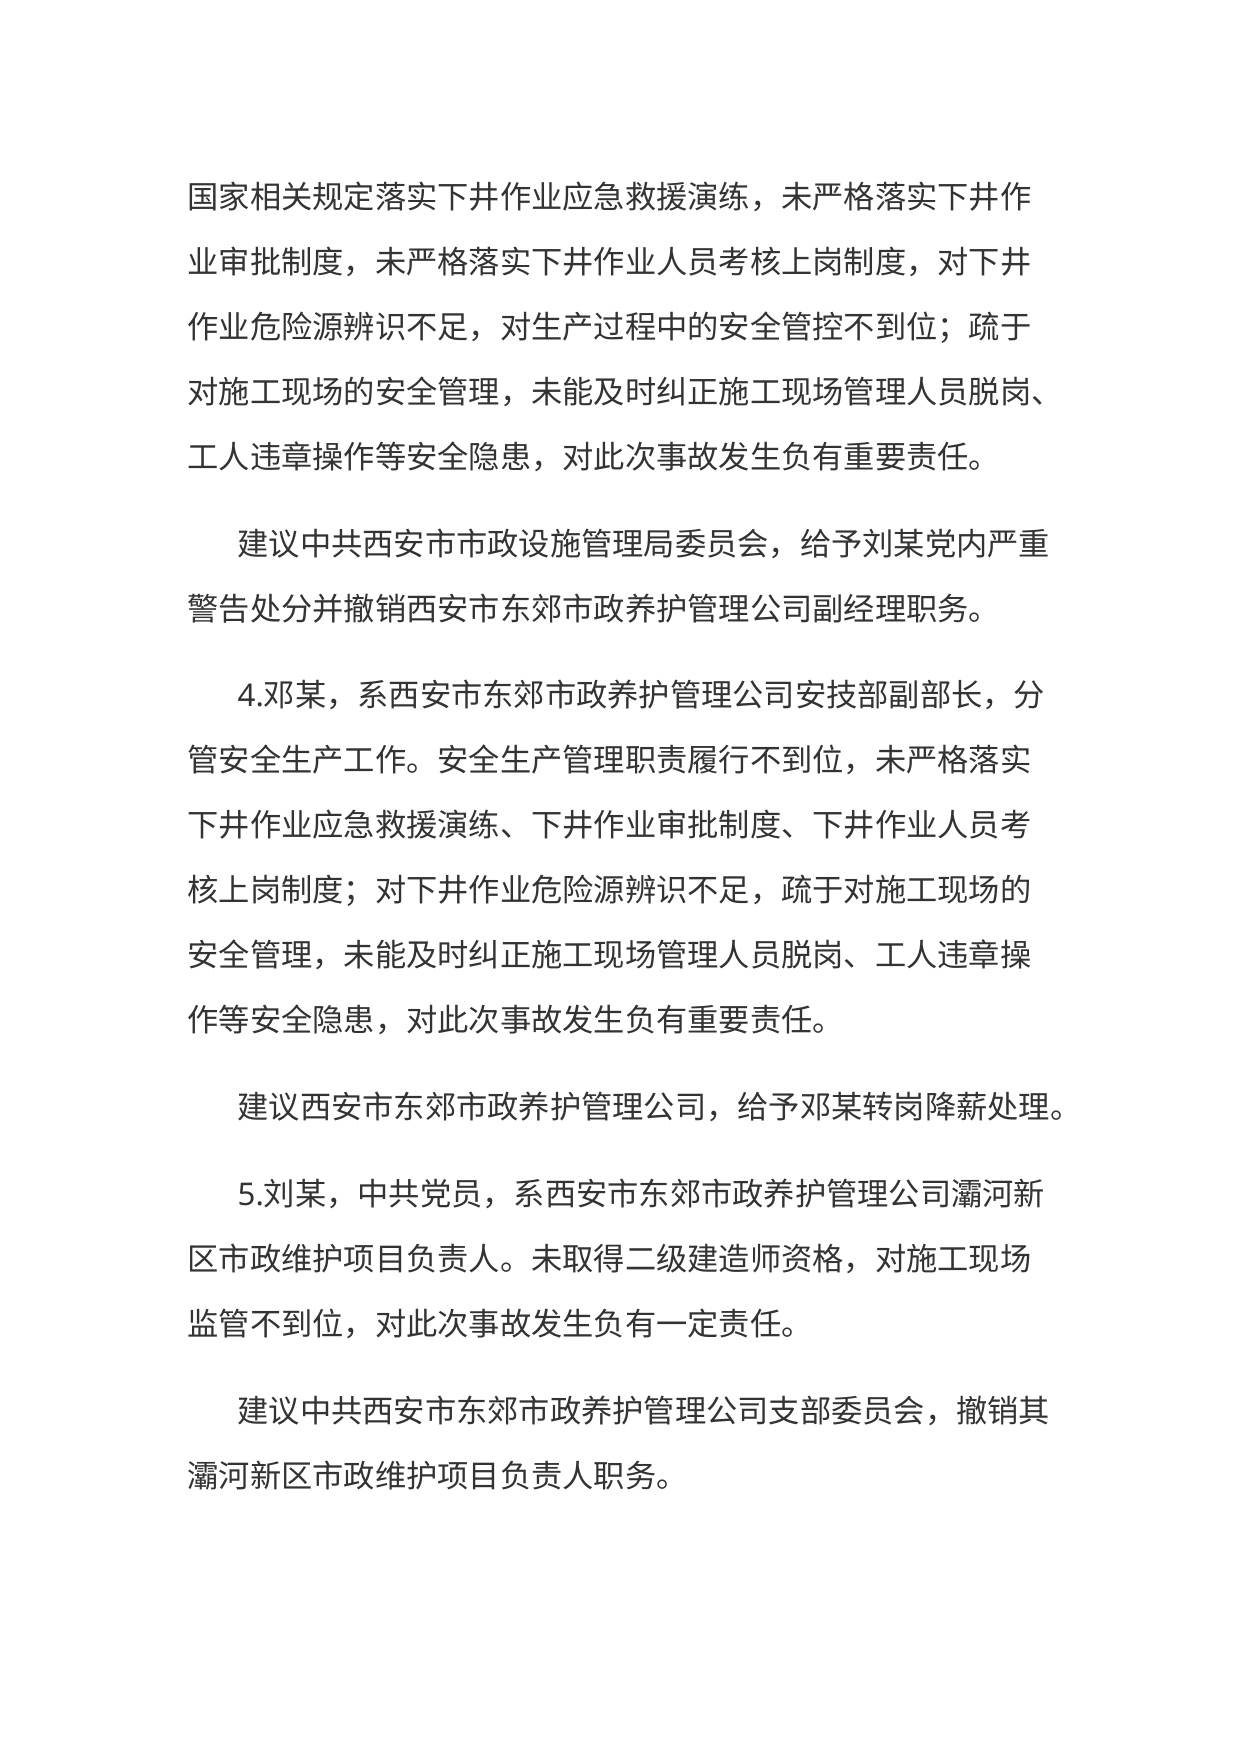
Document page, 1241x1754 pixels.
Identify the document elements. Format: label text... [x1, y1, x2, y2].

text 建议中共西安市东郊市政养护管理公司支部委员会，撤销其灞河新区市政维护项目负责人职务。 [187, 1376, 1053, 1506]
text 建议中共西安市市政设施管理局委员会，给予刘某党内严重警告处分并撤销西安市东郊市政养护管理公司副经理职务。 [187, 509, 1053, 639]
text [187, 162, 1053, 487]
text 建议西安市东郊市政养护管理公司，给予邓某转岗降薪处理。 [187, 1073, 1053, 1138]
text 5.刘某，中共党员，系西安市东郊市政养护管理公司灞河新区市政维护项目负责人。未取得二级建造师资格，对施工现场监管不到位，对此次事故发生负有一定责任。 [187, 1159, 1053, 1354]
text 4.邓某，系西安市东郊市政养护管理公司安技部副部长，分管安全生产工作。安全生产管理职责履行不到位，未严格落实下井作业应急救援演练、下井作业审批制度、下井作业人员考核上岗制度；对下井作业危险源辨识不足，疏于对施工现场的安全管理，未能及时纠正施工现场管理人员脱岗、工人违章操作等安全隐患，对此次事故发生负有重要责任。 [187, 661, 1053, 1051]
